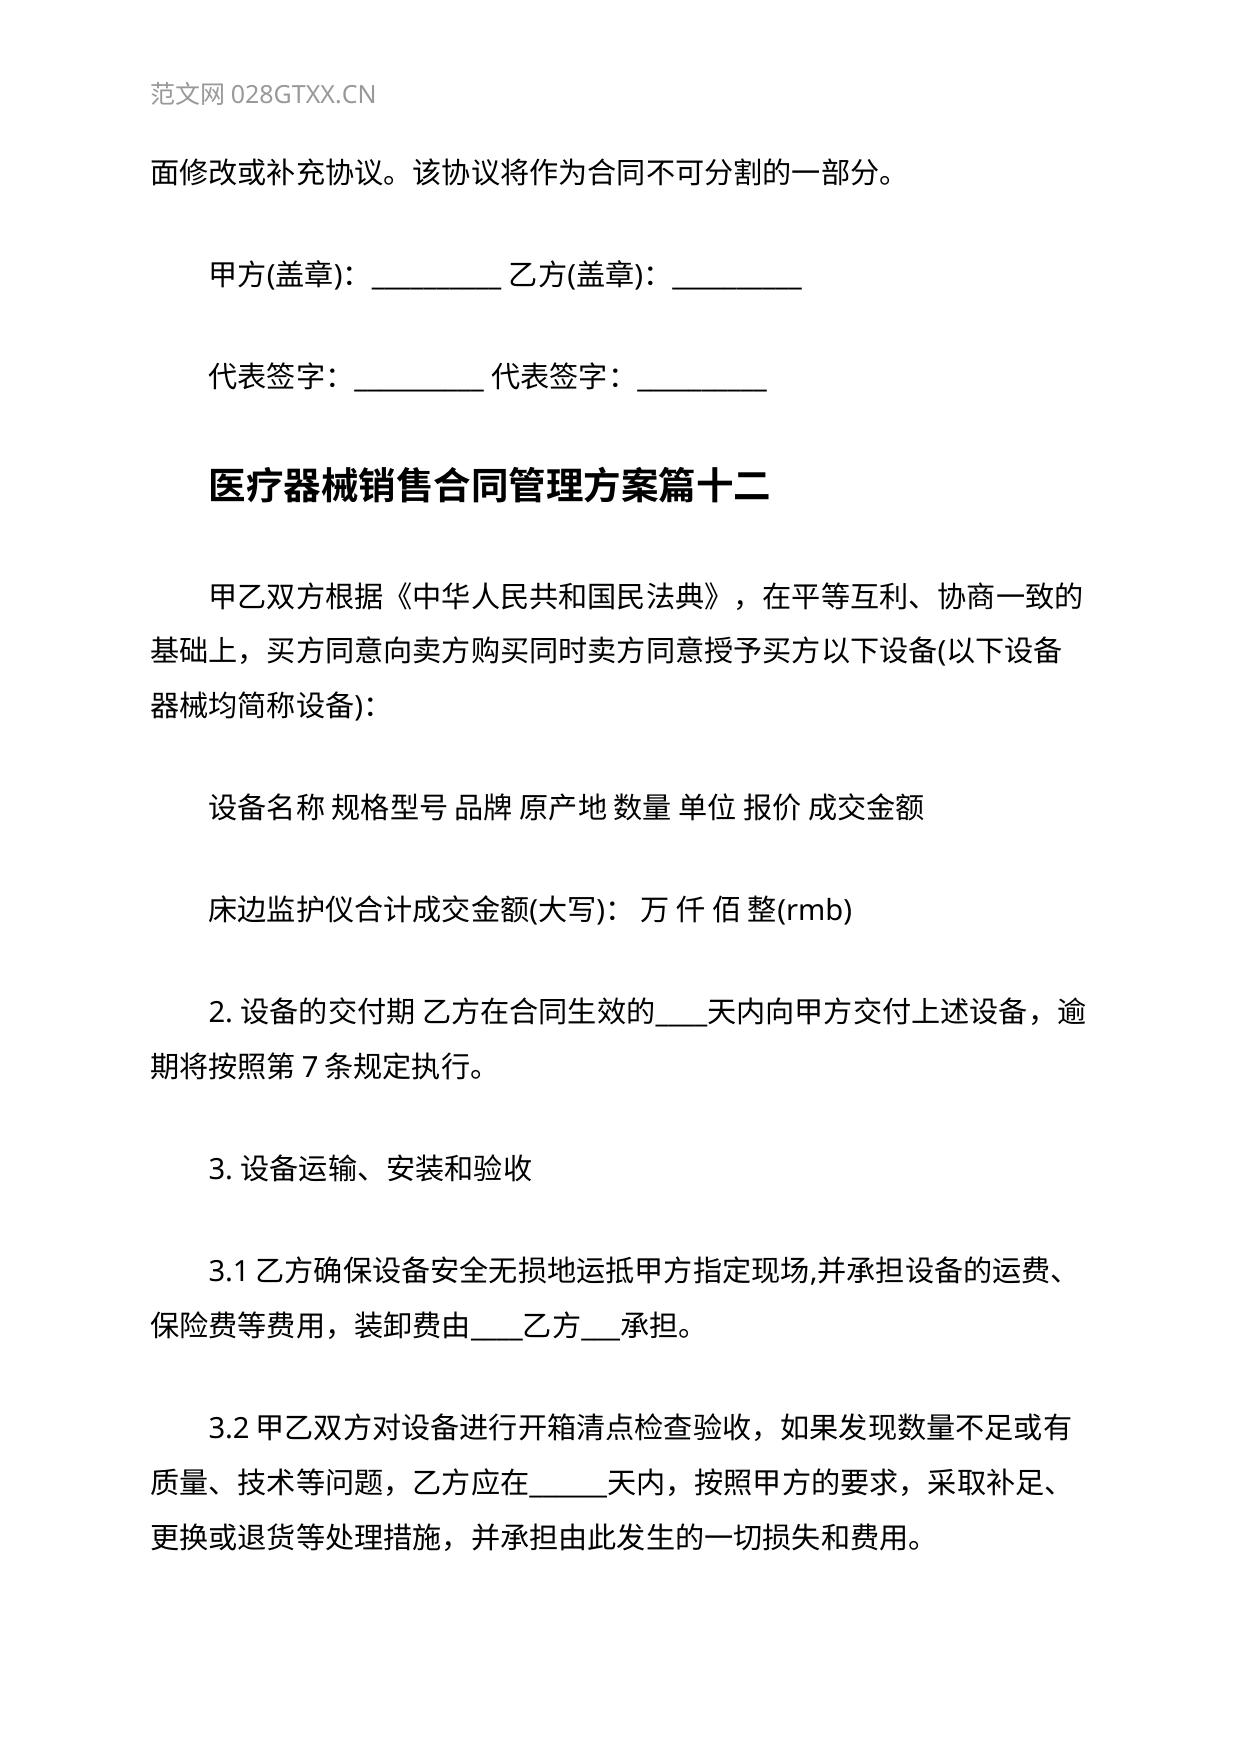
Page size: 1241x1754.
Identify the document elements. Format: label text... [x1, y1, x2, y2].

text 设备名称 规格型号 品牌 原产地 数量 单位 报价 成交金额 [150, 785, 1090, 827]
text 代表签字：__________ 代表签字：__________ [150, 354, 1090, 396]
text 甲乙双方根据《中华人民共和国民法典》，在平等互利、协商一致的基础上，买方同意向卖方购买同时卖方同意授予买方以下设备(以下设备器械均简称设备)： [150, 573, 1090, 725]
text 3.2甲乙双方对设备进行开箱清点检查验收，如果发现数量不足或有质量、技术等问题，乙方应在______天内，按照甲方的要求，采取补足、更换或退货等处理措施，并承担由此发生的一切损失和费用。 [150, 1405, 1090, 1557]
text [150, 150, 1090, 192]
text 甲方(盖章)：__________ 乙方(盖章)：__________ [150, 252, 1090, 294]
text 医疗器械销售合同管理方案篇十二 [150, 456, 1090, 510]
text 床边监护仪合计成交金额(大写)： 万 仟 佰 整(rmb) [150, 887, 1090, 929]
text 2. 设备的交付期 乙方在合同生效的____天内向甲方交付上述设备，逾期将按照第7条规定执行。 [150, 989, 1090, 1086]
text 3. 设备运输、安装和验收 [150, 1146, 1090, 1188]
text 3.1乙方确保设备安全无损地运抵甲方指定现场,并承担设备的运费、保险费等费用，装卸费由____乙方___承担。 [150, 1248, 1090, 1345]
